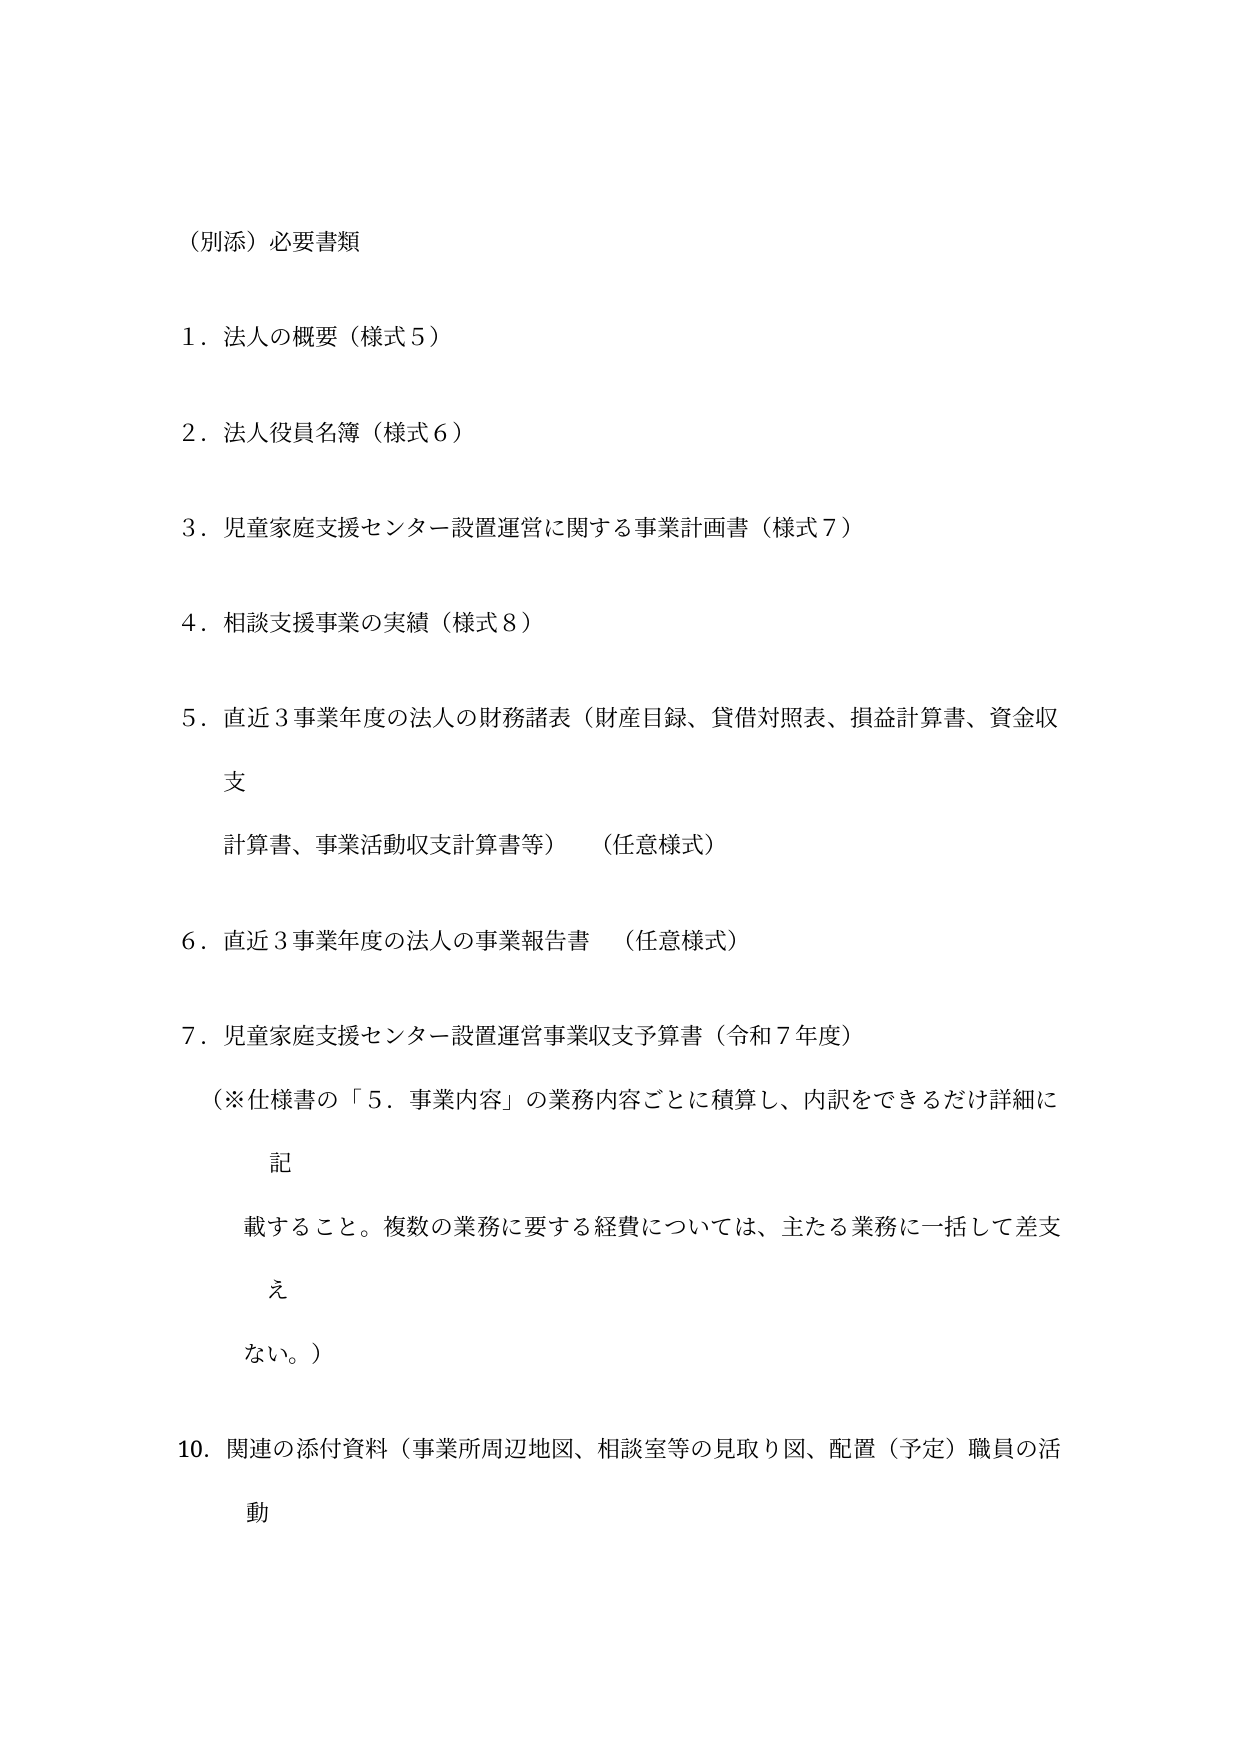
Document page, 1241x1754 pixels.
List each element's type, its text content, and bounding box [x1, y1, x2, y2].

text ６．直近３事業年度の法人の事業報告書 （任意様式） [177, 908, 1063, 971]
text 載すること。複数の業務に要する経費については、主たる業務に一括して差支え [243, 1193, 1063, 1321]
text ７．児童家庭支援センター設置運営事業収支予算書（令和７年度） [177, 1003, 1063, 1066]
text 計算書、事業活動収支計算書等） （任意様式） [177, 812, 1063, 876]
text （別添）必要書類 [177, 209, 1063, 272]
text 10．関連の添付資料（事業所周辺地図、相談室等の見取り図、配置（予定）職員の活動 [177, 1416, 1063, 1543]
text （※仕様書の「５．事業内容」の業務内容ごとに積算し、内訳をできるだけ詳細に記 [177, 1066, 1063, 1193]
text ２．法人役員名簿（様式６） [177, 399, 1063, 463]
text ４．相談支援事業の実績（様式８） [177, 590, 1063, 653]
text ５．直近３事業年度の法人の財務諸表（財産目録、貸借対照表、損益計算書、資金収支 [177, 685, 1063, 812]
text ３．児童家庭支援センター設置運営に関する事業計画書（様式７） [177, 494, 1063, 558]
text １．法人の概要（様式５） [177, 304, 1063, 367]
text ない。） [243, 1321, 1063, 1384]
